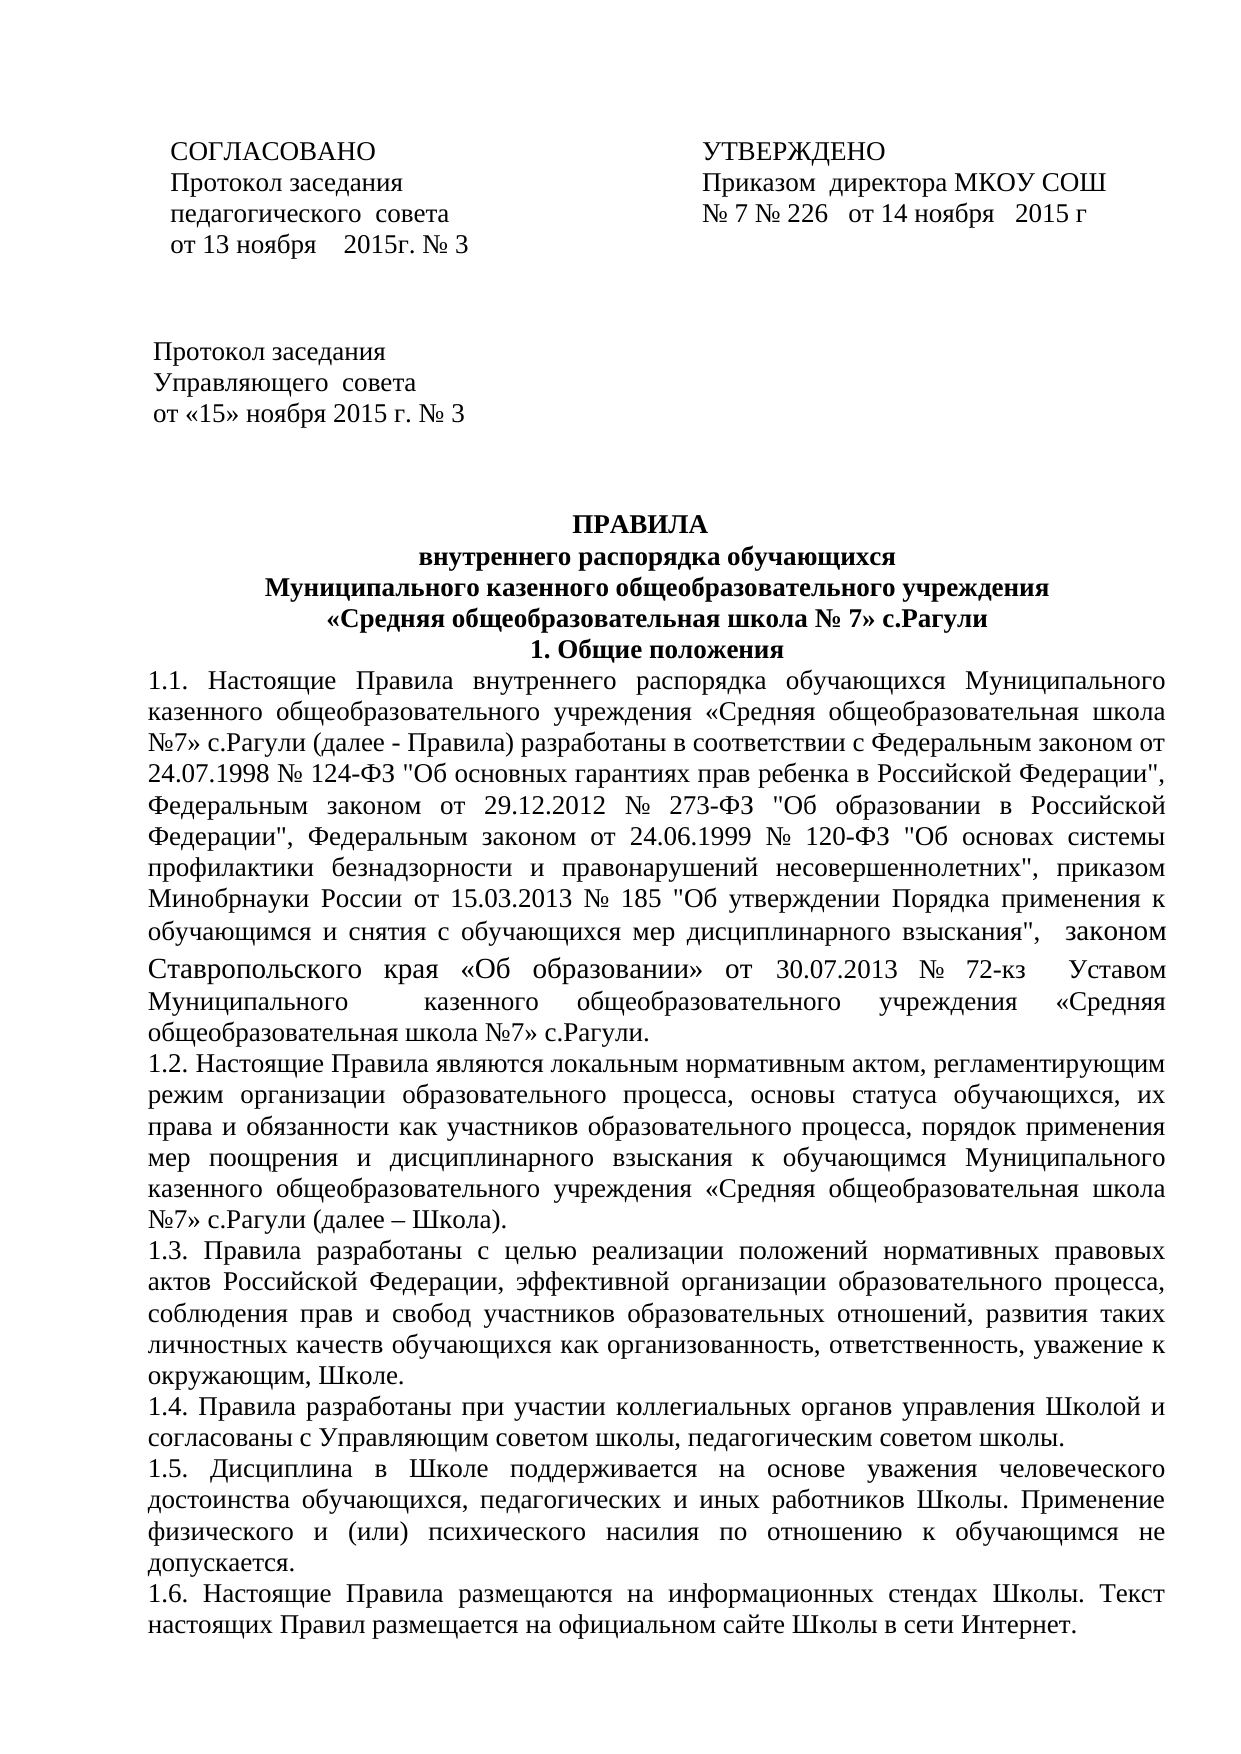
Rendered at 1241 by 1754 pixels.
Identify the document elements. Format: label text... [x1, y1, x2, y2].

text 1.2. Настоящие Правила являются локальным нормативным актом, регламентирующим режим организации образовательного процесса, основы статуса обучающихся, их права и обязанности как участников образовательного процесса, порядок применения мер поощрения и дисциплинарного взыскания к обучающимся Муниципального казенного общеобразовательного учреждения «Средняя общеобразовательная школа №7» с.Рагули (далее – Школа). [148, 1047, 1167, 1234]
text 1.3. Правила разработаны с целью реализации положений нормативных правовых актов Российской Федерации, эффективной организации образовательного процесса, соблюдения прав и свобод участников образовательных отношений, развития таких личностных качеств обучающихся как организованность, ответственность, уважение к окружающим, Школе. [148, 1234, 1167, 1390]
table_header УТВЕРЖДЕНО Приказом директора МКОУ СОШ № 7 № 226 от 14 ноября 2015 г [691, 135, 1145, 259]
text 1.1. Настоящие Правила внутреннего распорядка обучающихся Муниципального казенного общеобразовательного учреждения «Средняя общеобразовательная школа №7» с.Рагули (далее - Правила) разработаны в соответствии с Федеральным законом от 24.07.1998 № 124-ФЗ "Об основных гарантиях прав ребенка в Российской Федерации", Федеральным законом от 29.12.2012 № 273-ФЗ "Об образовании в Российской Федерации", Федеральным законом от 24.06.1999 № 120-ФЗ "Об основах системы профилактики безнадзорности и правонарушений несовершеннолетних", приказом Минобрнауки России от 15.03.2013 № 185 "Об утверждении Порядка применения к обучающимся и снятия с обучающихся мер дисциплинарного взыскания", законом Ставропольского края «Об образовании» от 30.07.2013 № 72-кз Уставом Муниципального казенного общеобразовательного учреждения «Средняя общеобразовательная школа №7» с.Рагули. [148, 664, 1167, 1047]
text Муниципального казенного общеобразовательного учреждения [148, 571, 1167, 602]
text Управляющего совета [153, 366, 553, 397]
text «Средняя общеобразовательная школа № 7» с.Рагули [148, 602, 1167, 633]
text от «15» ноября 2015 г. № 3 [153, 397, 553, 428]
table_header [148, 135, 691, 259]
text 1.4. Правила разработаны при участии коллегиальных органов управления Школой и согласованы с Управляющим советом школы, педагогическим советом школы. [148, 1390, 1167, 1452]
text 1.5. Дисциплина в Школе поддерживается на основе уважения человеческого достоинства обучающихся, педагогических и иных работников Школы. Применение физического и (или) психического насилия по отношению к обучающимся не допускается. [148, 1452, 1167, 1577]
text 1.6. Настоящие Правила размещаются на информационных стендах Школы. Текст настоящих Правил размещается на официальном сайте Школы в сети Интернет. [148, 1577, 1167, 1639]
text внутреннего распорядка обучающихся [148, 539, 1167, 571]
text Протокол заседания [153, 335, 553, 366]
text ПРАВИЛА [148, 508, 1167, 539]
text 1. Общие положения [148, 633, 1167, 664]
